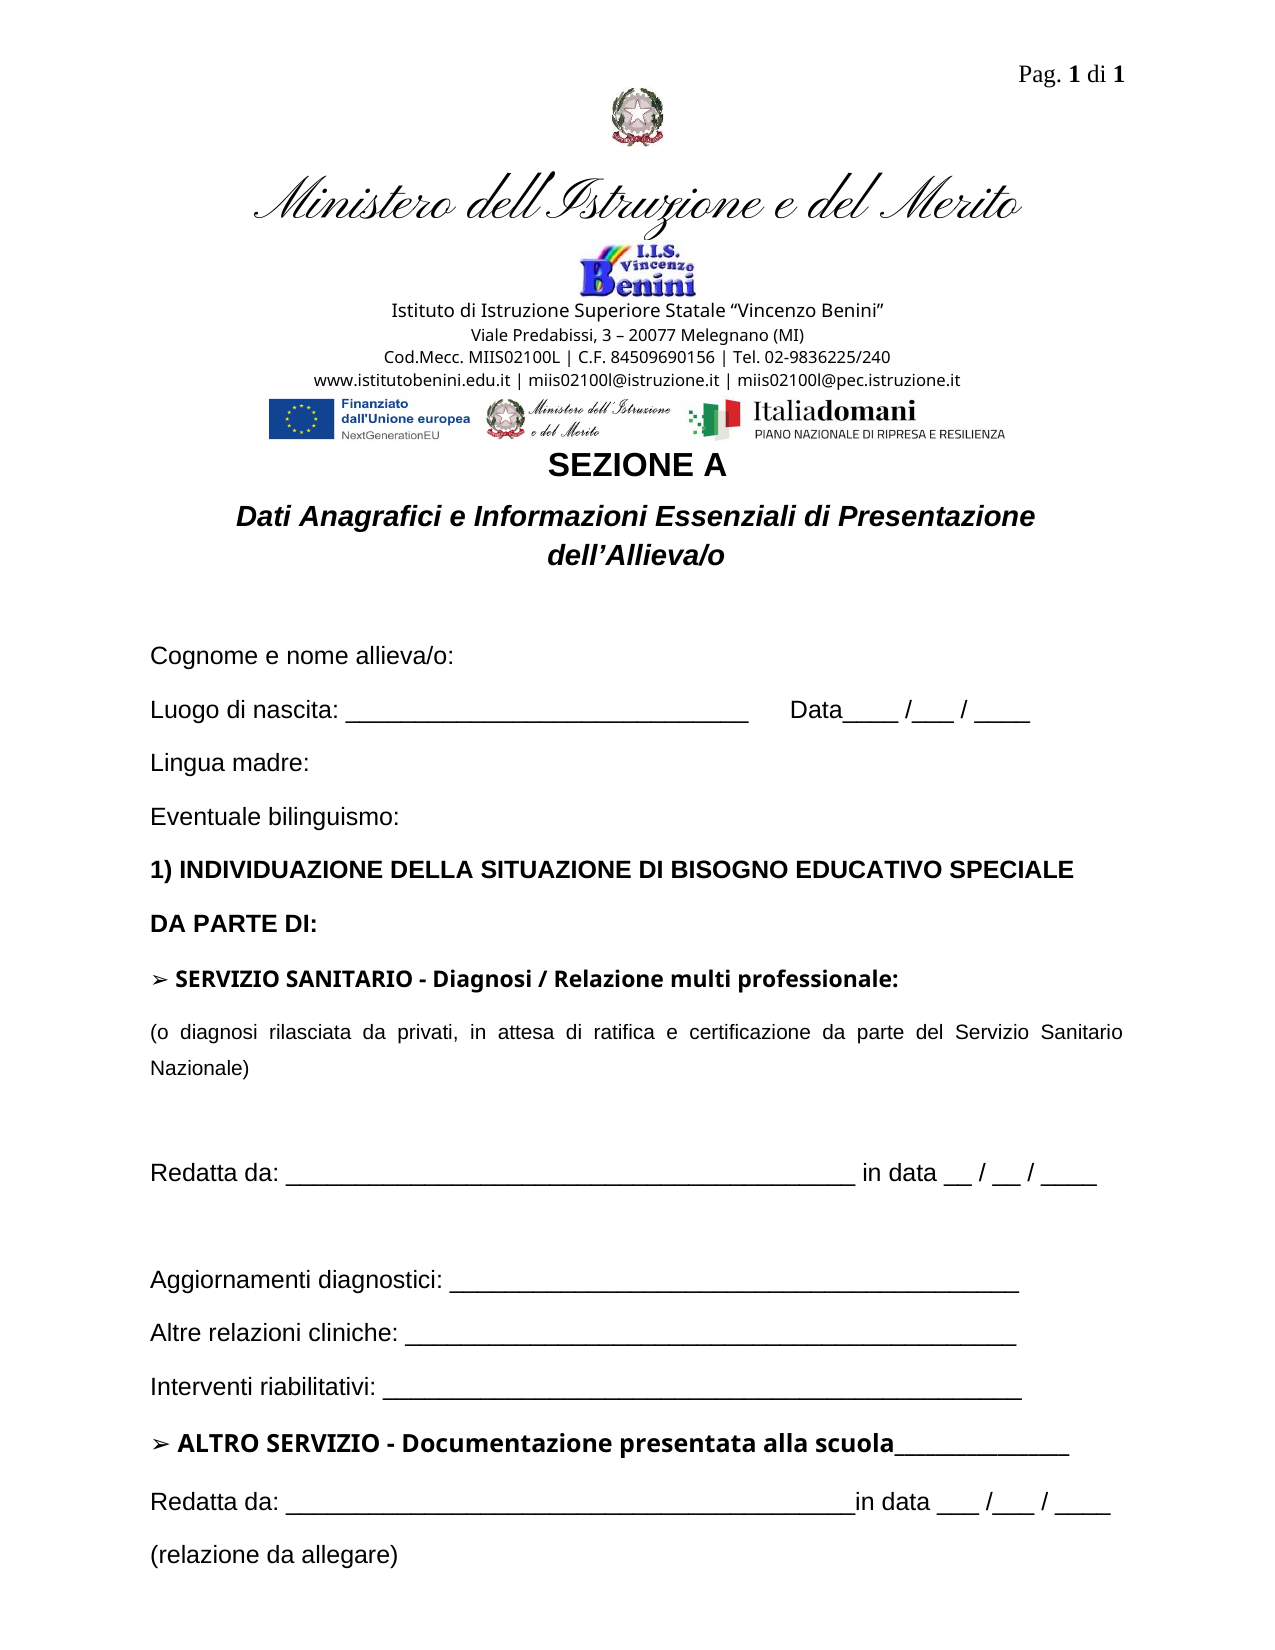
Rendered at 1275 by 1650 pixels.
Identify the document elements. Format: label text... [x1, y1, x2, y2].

text Redatta da: _________________________________________ in data __ / __ / ____ [150, 1158, 1125, 1186]
text (o diagnosi rilasciata da privati, in attesa di ratifica e certificazione da parte del Servizio Sanitario Nazionale) [150, 1020, 1125, 1082]
picture [611, 87, 664, 147]
text Aggiornamenti diagnostici: _________________________________________ [150, 1265, 1125, 1293]
text DA PARTE DI: [150, 909, 1125, 938]
picture [578, 240, 697, 298]
text Cognome e nome allieva/o: [150, 641, 1125, 670]
picture [262, 391, 1013, 445]
text Redatta da: _________________________________________in data ___ /___ / ____ [150, 1487, 1125, 1516]
text Interventi riabilitativi: ______________________________________________ [150, 1372, 1125, 1401]
text Luogo di nascita: _____________________________ Data____ /___ / ____ [150, 695, 1125, 723]
text Dati Anagrafici e Informazioni Essenziali di Presentazione dell’Allieva/o [150, 499, 1125, 571]
text Altre relazioni cliniche: ____________________________________________ [150, 1318, 1125, 1347]
text SEZIONE A [150, 444, 1125, 483]
text Eventuale bilinguismo: [150, 802, 1125, 831]
text 1) INDIVIDUAZIONE DELLA SITUAZIONE DI BISOGNO EDUCATIVO SPECIALE [150, 855, 1125, 884]
text (relazione da allegare) [150, 1540, 1125, 1569]
text Lingua madre: [150, 748, 1125, 777]
